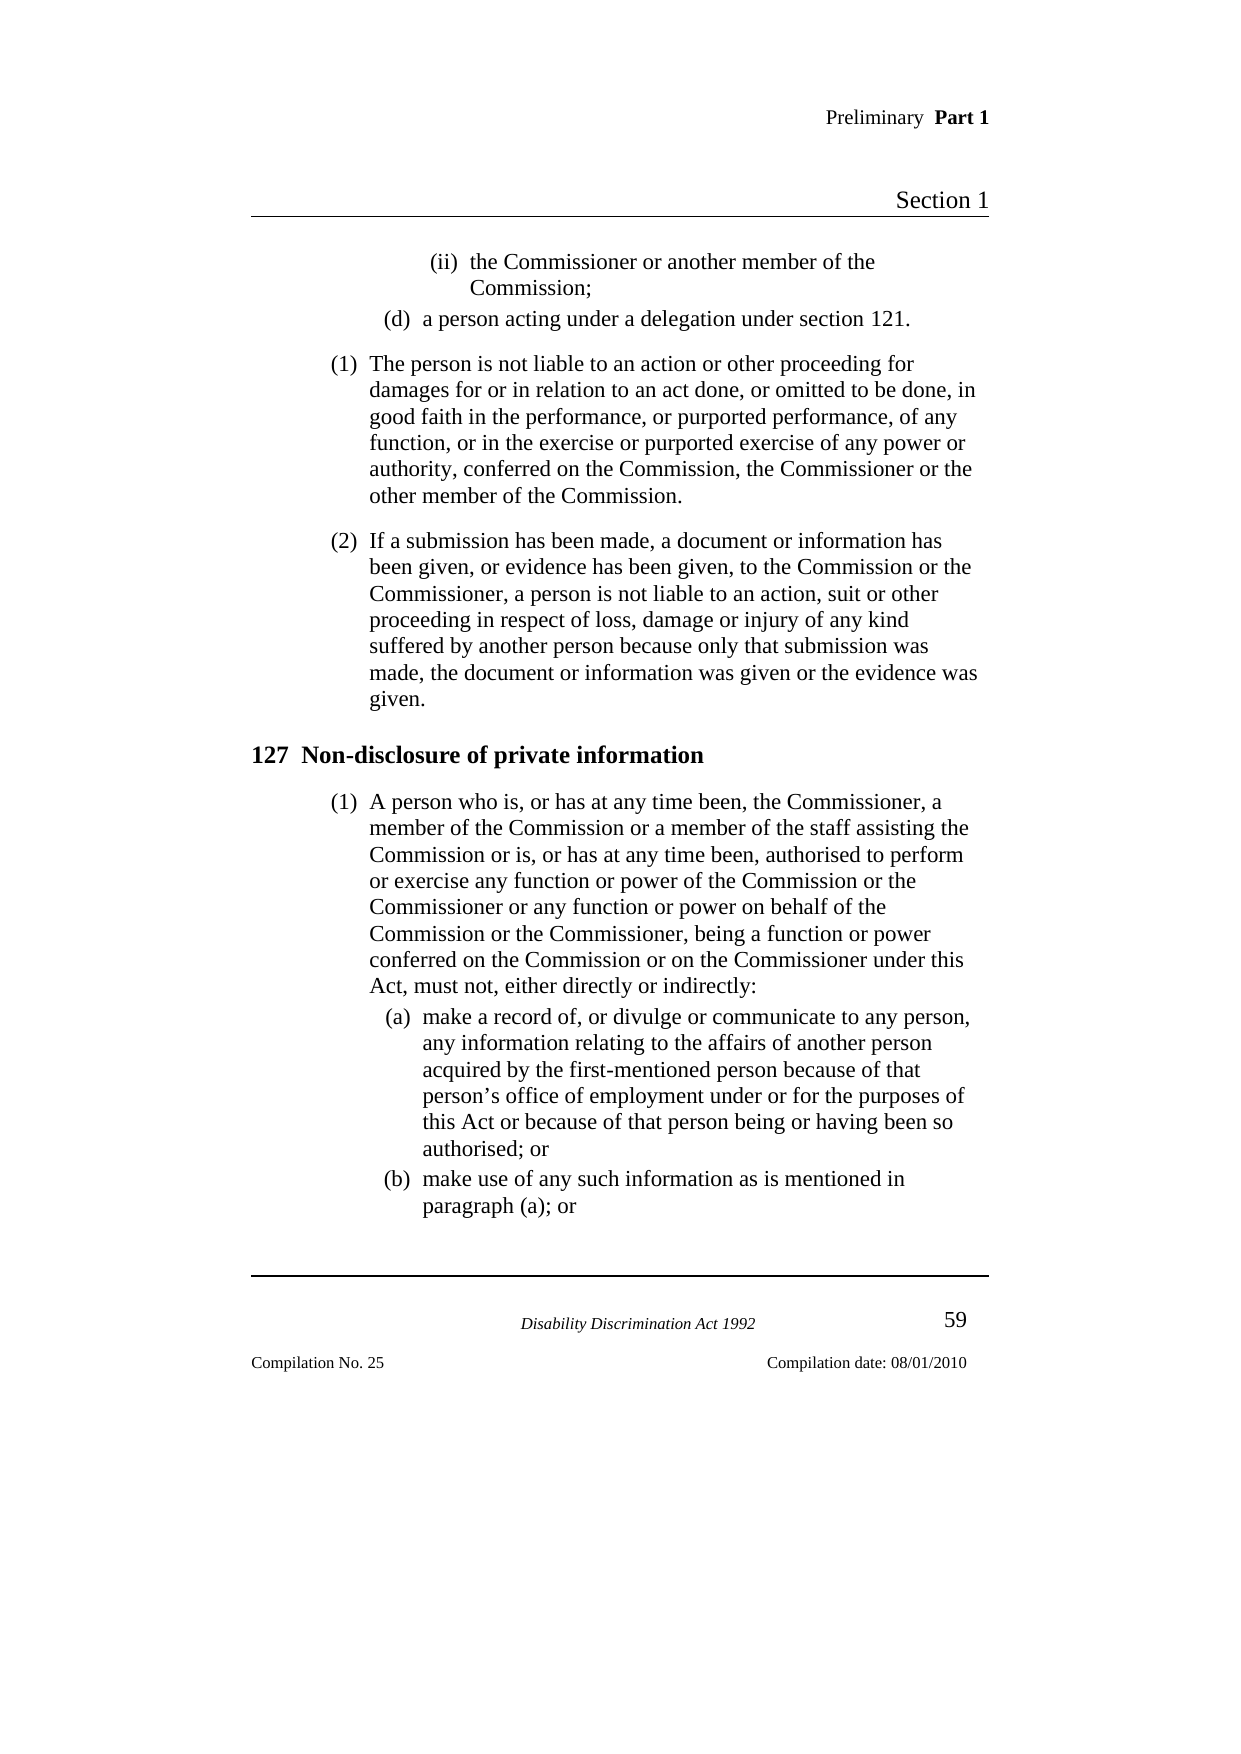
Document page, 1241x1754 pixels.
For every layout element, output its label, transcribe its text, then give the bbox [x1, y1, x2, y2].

text (ii) the Commissioner or another member of the Commission; [251, 248, 989, 301]
text (1) A person who is, or has at any time been, the Commissioner, a member of the Commission or a member of the staff assisting the Commission or is, or has at any time been, authorised to perform or exercise any function or power of the Commission or the Commissioner or any function or power on behalf of the Commission or the Commissioner, being a function or power conferred on the Commission or on the Commissioner under this Act, must not, either directly or indirectly: [251, 788, 989, 999]
text (2) If a submission has been made, a document or information has been given, or evidence has been given, to the Commission or the Commissioner, a person is not liable to an action, suit or other proceeding in respect of loss, damage or injury of any kind suffered by another person because only that submission was made, the document or information was given or the evidence was given. [251, 527, 989, 711]
text (d) a person acting under a delegation under section 121. [251, 305, 989, 331]
text 127 Non-disclosure of private information [251, 741, 989, 769]
text (1) The person is not liable to an action or other proceeding for damages for or in relation to an act done, or omitted to be done, in good faith in the performance, or purported performance, of any function, or in the exercise or purported exercise of any power or authority, conferred on the Commission, the Commissioner or the other member of the Commission. [251, 350, 989, 508]
text (b) make use of any such information as is mentioned in paragraph (a); or [251, 1165, 989, 1218]
text (a) make a record of, or divulge or communicate to any person, any information relating to the affairs of another person acquired by the first-mentioned person because of that person’s office of employment under or for the purposes of this Act or because of that person being or having been so authorised; or [251, 1003, 989, 1161]
